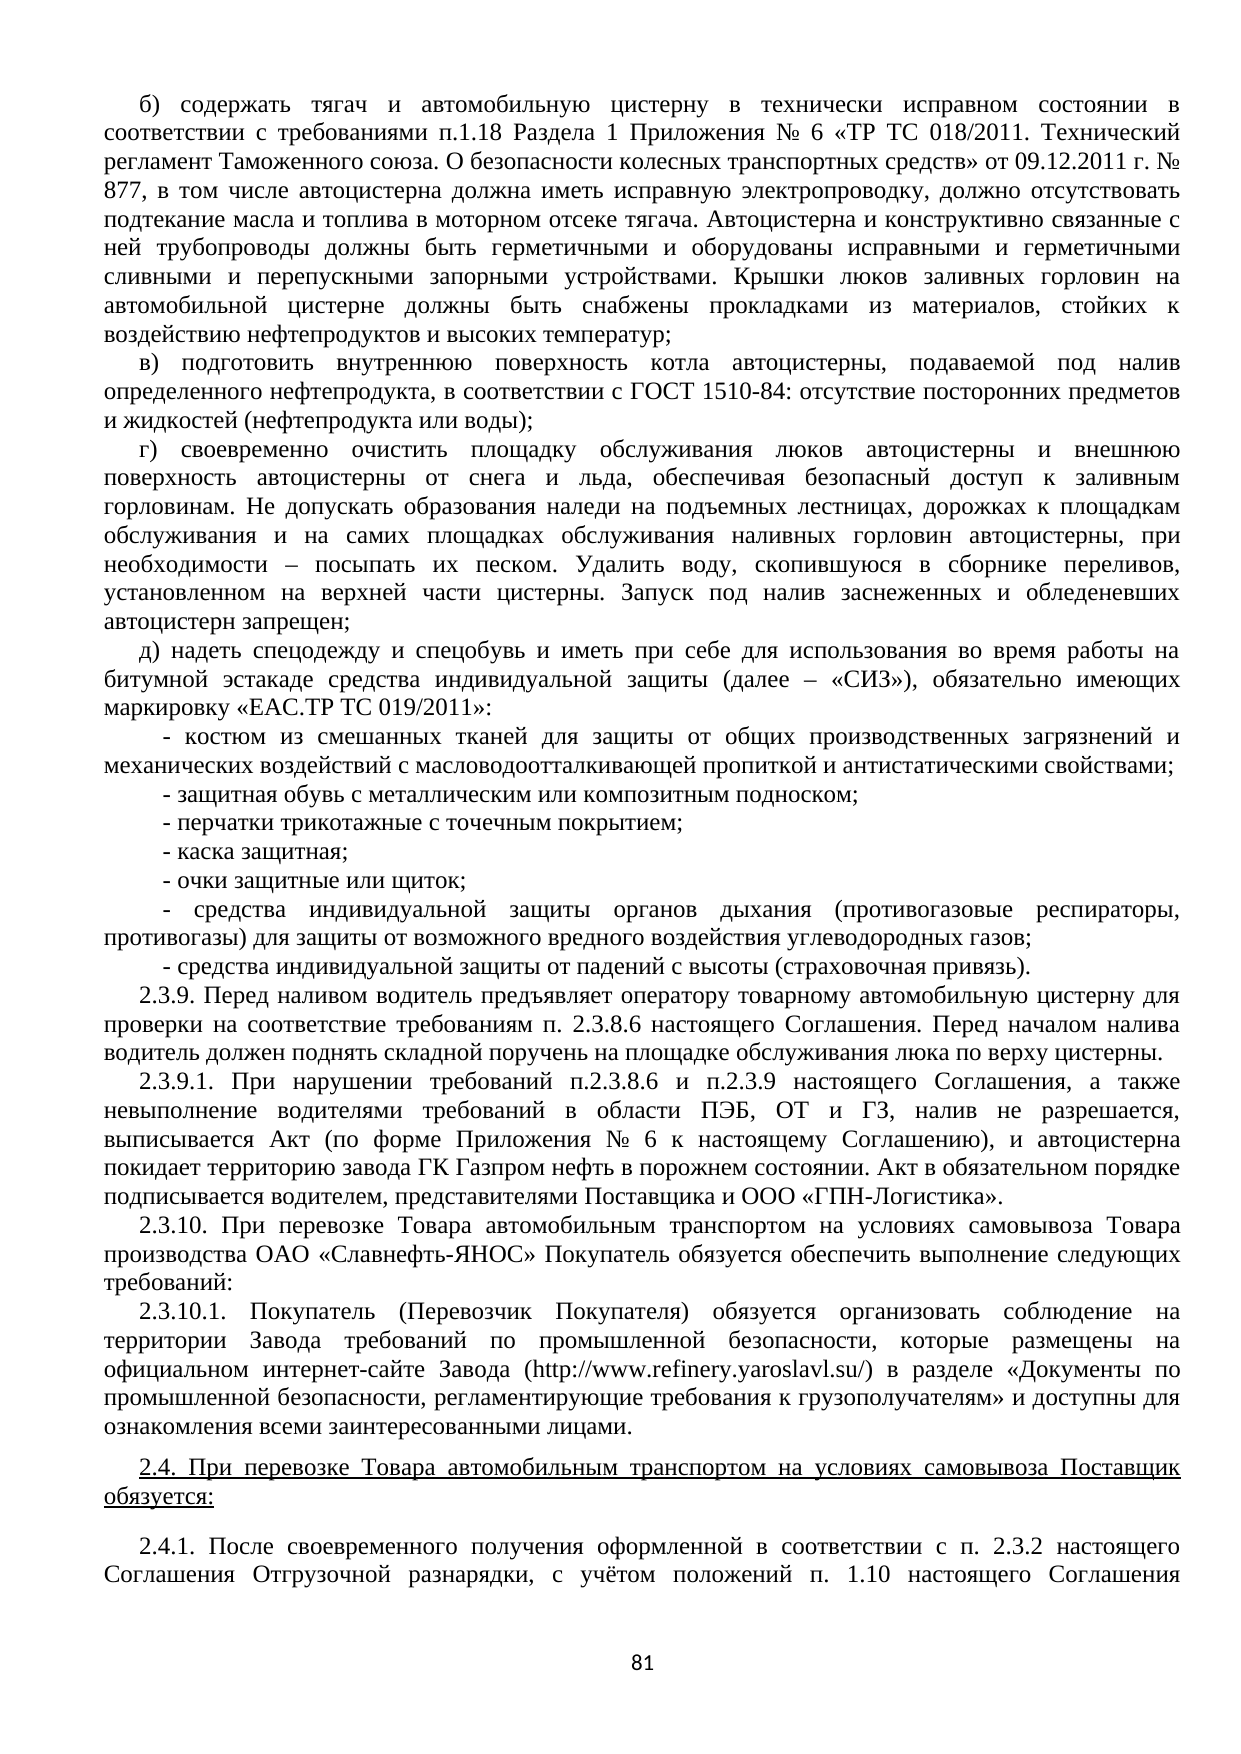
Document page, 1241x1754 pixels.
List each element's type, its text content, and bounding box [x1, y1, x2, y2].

list б) содержать тягач и автомобильную цистерну в технически исправном состоянии в соответствии с требованиями п.1.18 Раздела 1 Приложения № 6 «ТР ТС 018/2011. Технический регламент Таможенного союза. О безопасности колесных транспортных средств» от 09.12.2011 г. № 877, в том числе автоцистерна должна иметь исправную электропроводку, должно отсутствовать подтекание масла и топлива в моторном отсеке тягача. Автоцистерна и конструктивно связанные с ней трубопроводы должны быть герметичными и оборудованы исправными и герметичными сливными и перепускными запорными устройствами. Крышки люков заливных горловин на автомобильной цистерне должны быть снабжены прокладками из материалов, стойких к воздействию нефтепродуктов и высоких температур; [103, 89, 1181, 347]
list 2.3.10. При перевозке Товара автомобильным транспортом на условиях самовывоза Товара производства ОАО «Славнефть-ЯНОС» Покупатель обязуется обеспечить выполнение следующих требований: [103, 1210, 1181, 1296]
text 2.4. При перевозке Товара автомобильным транспортом на условиях самовывоза Поставщик обязуется: [103, 1452, 1181, 1510]
list - средства индивидуальной защиты органов дыхания (противогазовые респираторы, противогазы) для защиты от возможного вредного воздействия углеводородных газов; [103, 894, 1181, 951]
list 2.3.10.1. Покупатель (Перевозчик Покупателя) обязуется организовать соблюдение на территории Завода требований по промышленной безопасности, которые размещены на официальном интернет-сайте Завода (http://www.refinery.yaroslavl.su/) в разделе «Документы по промышленной безопасности, регламентирующие требования к грузополучателям» и доступны для ознакомления всеми заинтересованными лицами. [103, 1296, 1181, 1440]
list 2.3.9. Перед наливом водитель предъявляет оператору товарному автомобильную цистерну для проверки на соответствие требованиям п. 2.3.8.6 настоящего Соглашения. Перед началом налива водитель должен поднять складной поручень на площадке обслуживания люка по верху цистерны. [103, 980, 1181, 1066]
list д) надеть спецодежду и спецобувь и иметь при себе для использования во время работы на битумной эстакаде средства индивидуальной защиты (далее – «СИЗ»), обязательно имеющих маркировку «ЕАС.ТР ТС 019/2011»: [103, 635, 1181, 721]
list - перчатки трикотажные с точечным покрытием; [103, 807, 1181, 836]
list - каска защитная; [103, 836, 1181, 865]
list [103, 1531, 1181, 1588]
list 2.3.9.1. При нарушении требований п.2.3.8.6 и п.2.3.9 настоящего Соглашения, а также невыполнение водителями требований в области ПЭБ, ОТ и ГЗ, налив не разрешается, выписывается Акт (по форме Приложения № 6 к настоящему Соглашению), и автоцистерна покидает территорию завода ГК Газпром нефть в порожнем состоянии. Акт в обязательном порядке подписывается водителем, представителями Поставщика и ООО «ГПН-Логистика». [103, 1066, 1181, 1210]
list в) подготовить внутреннюю поверхность котла автоцистерны, подаваемой под налив определенного нефтепродукта, в соответствии с ГОСТ 1510-84: отсутствие посторонних предметов и жидкостей (нефтепродукта или воды); [103, 347, 1181, 434]
list - средства индивидуальной защиты от падений с высоты (страховочная привязь). [103, 951, 1181, 980]
list - костюм из смешанных тканей для защиты от общих производственных загрязнений и механических воздействий с масловодоотталкивающей пропиткой и антистатическими свойствами; [103, 721, 1181, 779]
list г) своевременно очистить площадку обслуживания люков автоцистерны и внешнюю поверхность автоцистерны от снега и льда, обеспечивая безопасный доступ к заливным горловинам. Не допускать образования наледи на подъемных лестницах, дорожках к площадкам обслуживания и на самих площадках обслуживания наливных горловин автоцистерны, при необходимости – посыпать их песком. Удалить воду, скопившуюся в сборнике переливов, установленном на верхней части цистерны. Запуск под налив заснеженных и обледеневших автоцистерн запрещен; [103, 434, 1181, 635]
list - защитная обувь с металлическим или композитным подноском; [103, 779, 1181, 807]
list - очки защитные или щиток; [103, 865, 1181, 894]
